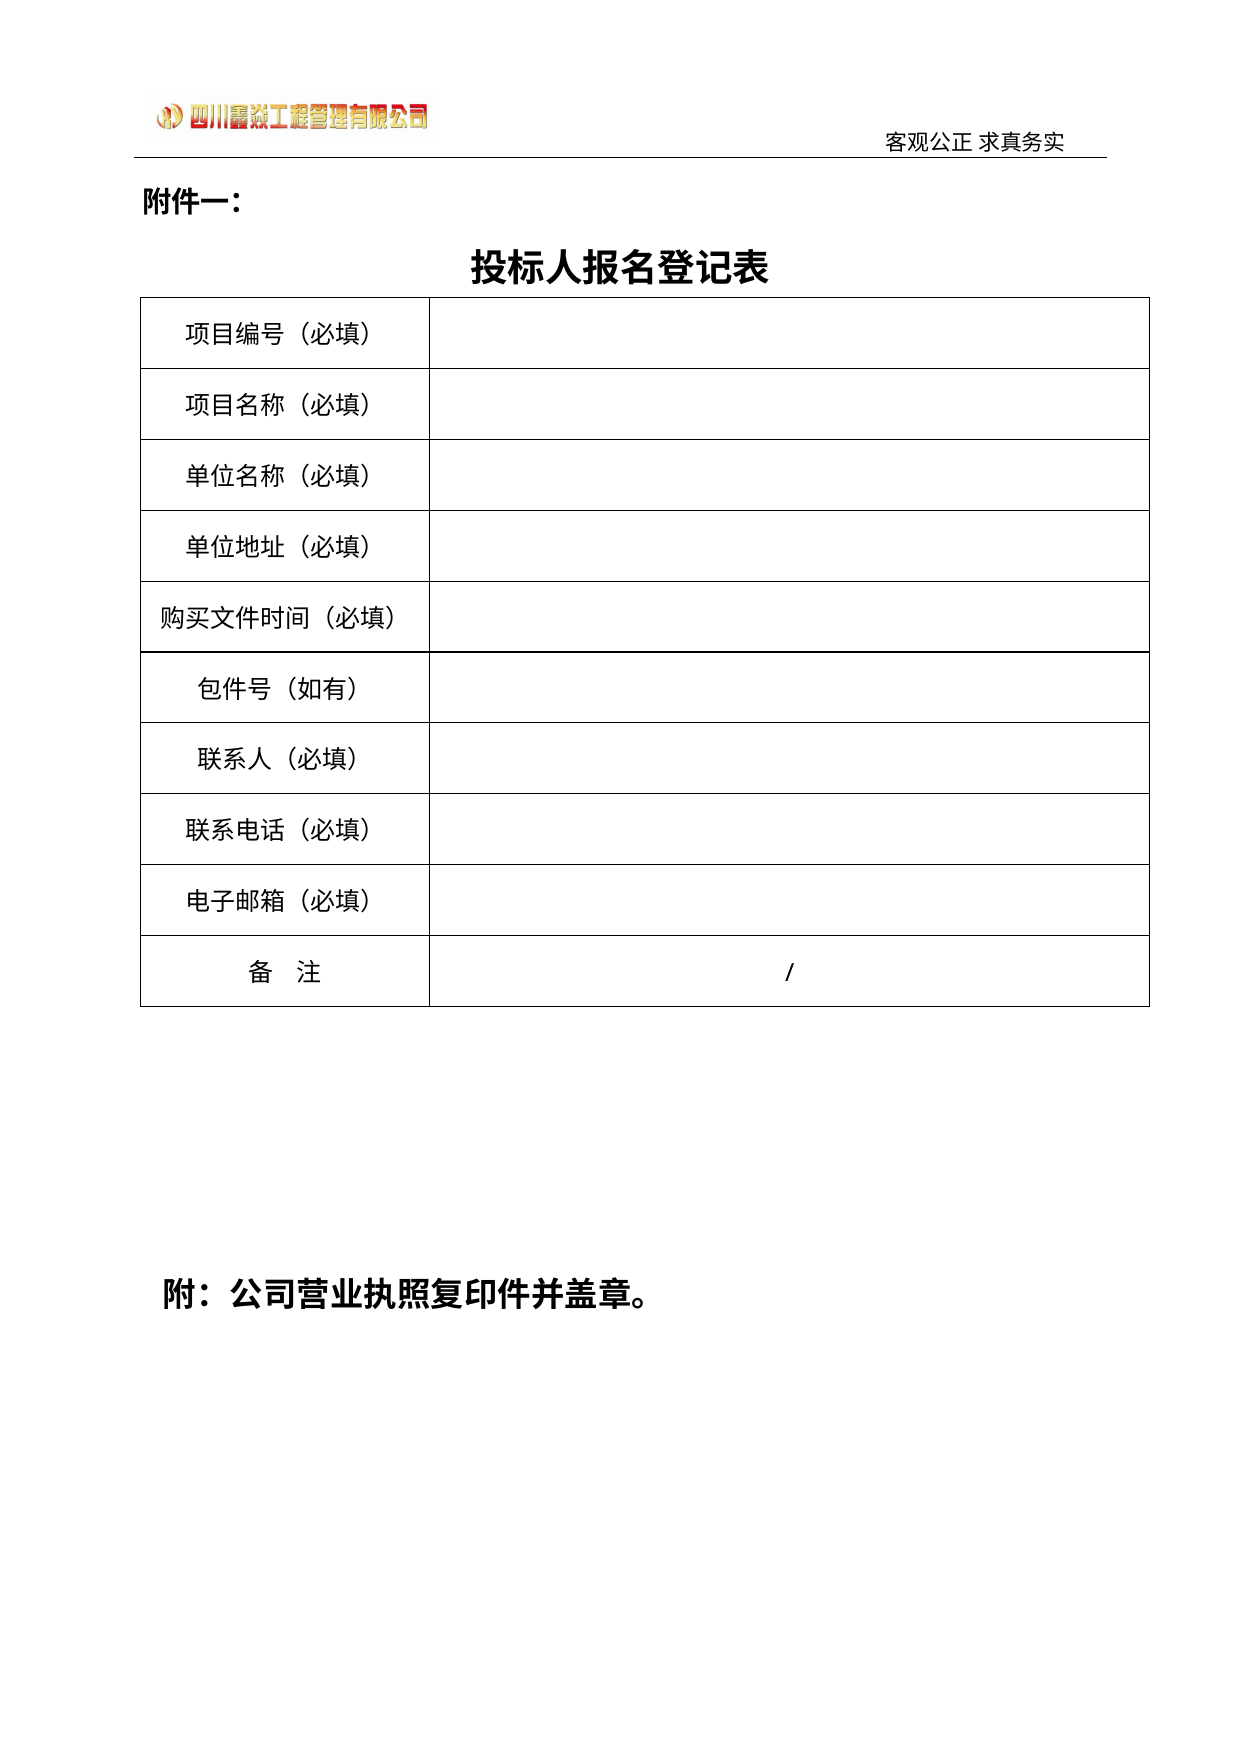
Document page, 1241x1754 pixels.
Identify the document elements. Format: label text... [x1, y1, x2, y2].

table_cell [430, 794, 1149, 864]
table_cell [430, 865, 1149, 935]
table_cell 项目名称（必填） [141, 369, 429, 439]
table_cell [430, 369, 1149, 439]
text 附件一： [142, 167, 1098, 232]
table_cell 联系电话（必填） [141, 794, 429, 864]
table_cell [430, 511, 1149, 581]
text 投标人报名登记表 [142, 232, 1098, 297]
table_cell 单位名称（必填） [141, 440, 429, 510]
table_cell [430, 582, 1149, 651]
table_header 项目编号（必填） [141, 298, 429, 368]
table_cell 购买文件时间（必填） [141, 582, 429, 651]
table_cell / [430, 936, 1149, 1006]
picture [144, 89, 439, 143]
table_cell 联系人（必填） [141, 723, 429, 793]
table_header [430, 298, 1149, 368]
table_cell [430, 440, 1149, 510]
table_cell 单位地址（必填） [141, 511, 429, 581]
text 附：公司营业执照复印件并盖章。 [142, 1260, 1098, 1325]
table_cell 电子邮箱（必填） [141, 865, 429, 935]
table_cell 备 注 [141, 936, 429, 1006]
table_cell 包件号（如有） [141, 653, 429, 722]
table_cell [430, 723, 1149, 793]
table_cell [430, 653, 1149, 722]
